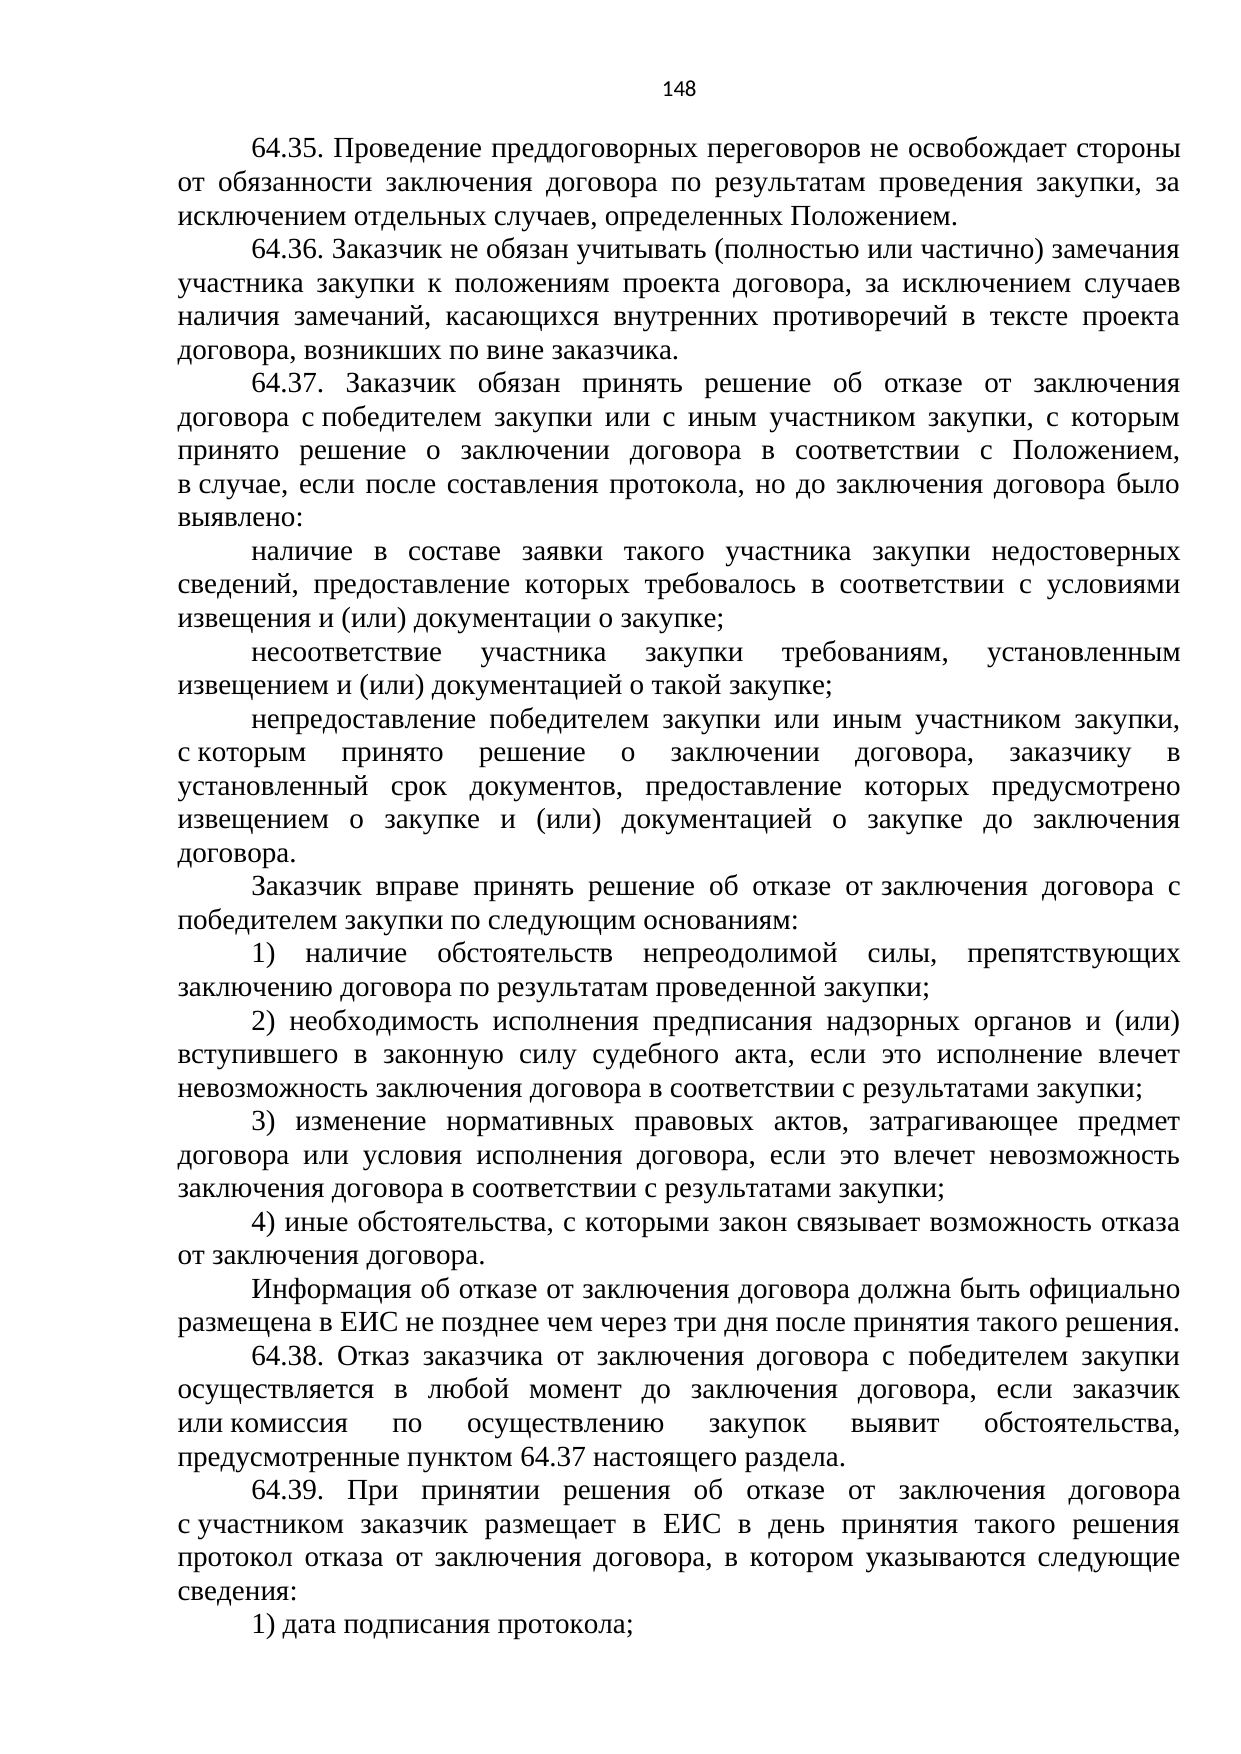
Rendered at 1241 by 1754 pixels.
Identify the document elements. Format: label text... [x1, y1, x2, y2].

list Информация об отказе от заключения договора должна быть официально размещена в ЕИС не позднее чем через три дня после принятия такого решения. [177, 1271, 1181, 1338]
list несоответствие участника закупки требованиям, установленным извещением и (или) документацией о такой закупке; [177, 634, 1181, 701]
text 64.35. Проведение преддоговорных переговоров не освобождает стороны от обязанности заключения договора по результатам проведения закупки, за исключением отдельных случаев, определенных Положением. [177, 131, 1181, 231]
list 1) дата подписания протокола; [177, 1606, 1181, 1640]
list 64.39. При принятии решения об отказе от заключения договора с участником заказчик размещает в ЕИС в день принятия такого решения протокол отказа от заключения договора, в котором указываются следующие сведения: [177, 1472, 1181, 1606]
list 4) иные обстоятельства, с которыми закон связывает возможность отказа от заключения договора. [177, 1204, 1181, 1271]
list 2) необходимость исполнения предписания надзорных органов и (или) вступившего в законную силу судебного акта, если это исполнение влечет невозможность заключения договора в соответствии с результатами закупки; [177, 1003, 1181, 1103]
list Заказчик вправе принять решение об отказе от заключения договора с победителем закупки по следующим основаниям: [177, 868, 1181, 936]
list 64.38. Отказ заказчика от заключения договора с победителем закупки осуществляется в любой момент до заключения договора, если заказчик или комиссия по осуществлению закупок выявит обстоятельства, предусмотренные пунктом 64.37 настоящего раздела. [177, 1338, 1181, 1472]
text 64.36. Заказчик не обязан учитывать (полностью или частично) замечания участника закупки к положениям проекта договора, за исключением случаев наличия замечаний, касающихся внутренних противоречий в тексте проекта договора, возникших по вине заказчика. [177, 231, 1181, 365]
list непредоставление победителем закупки или иным участником закупки, с которым принято решение о заключении договора, заказчику в установленный срок документов, предоставление которых предусмотрено извещением о закупке и (или) документацией о закупке до заключения договора. [177, 701, 1181, 868]
list наличие в составе заявки такого участника закупки недостоверных сведений, предоставление которых требовалось в соответствии с условиями извещения и (или) документации о закупке; [177, 533, 1181, 634]
text 64.37. Заказчик обязан принять решение об отказе от заключения договора с победителем закупки или с иным участником закупки, с которым принято решение о заключении договора в соответствии с Положением, в случае, если после составления протокола, но до заключения договора было выявлено: [177, 365, 1181, 533]
list 1) наличие обстоятельств непреодолимой силы, препятствующих заключению договора по результатам проведенной закупки; [177, 936, 1181, 1003]
list 3) изменение нормативных правовых актов, затрагивающее предмет договора или условия исполнения договора, если это влечет невозможность заключения договора в соответствии с результатами закупки; [177, 1103, 1181, 1204]
